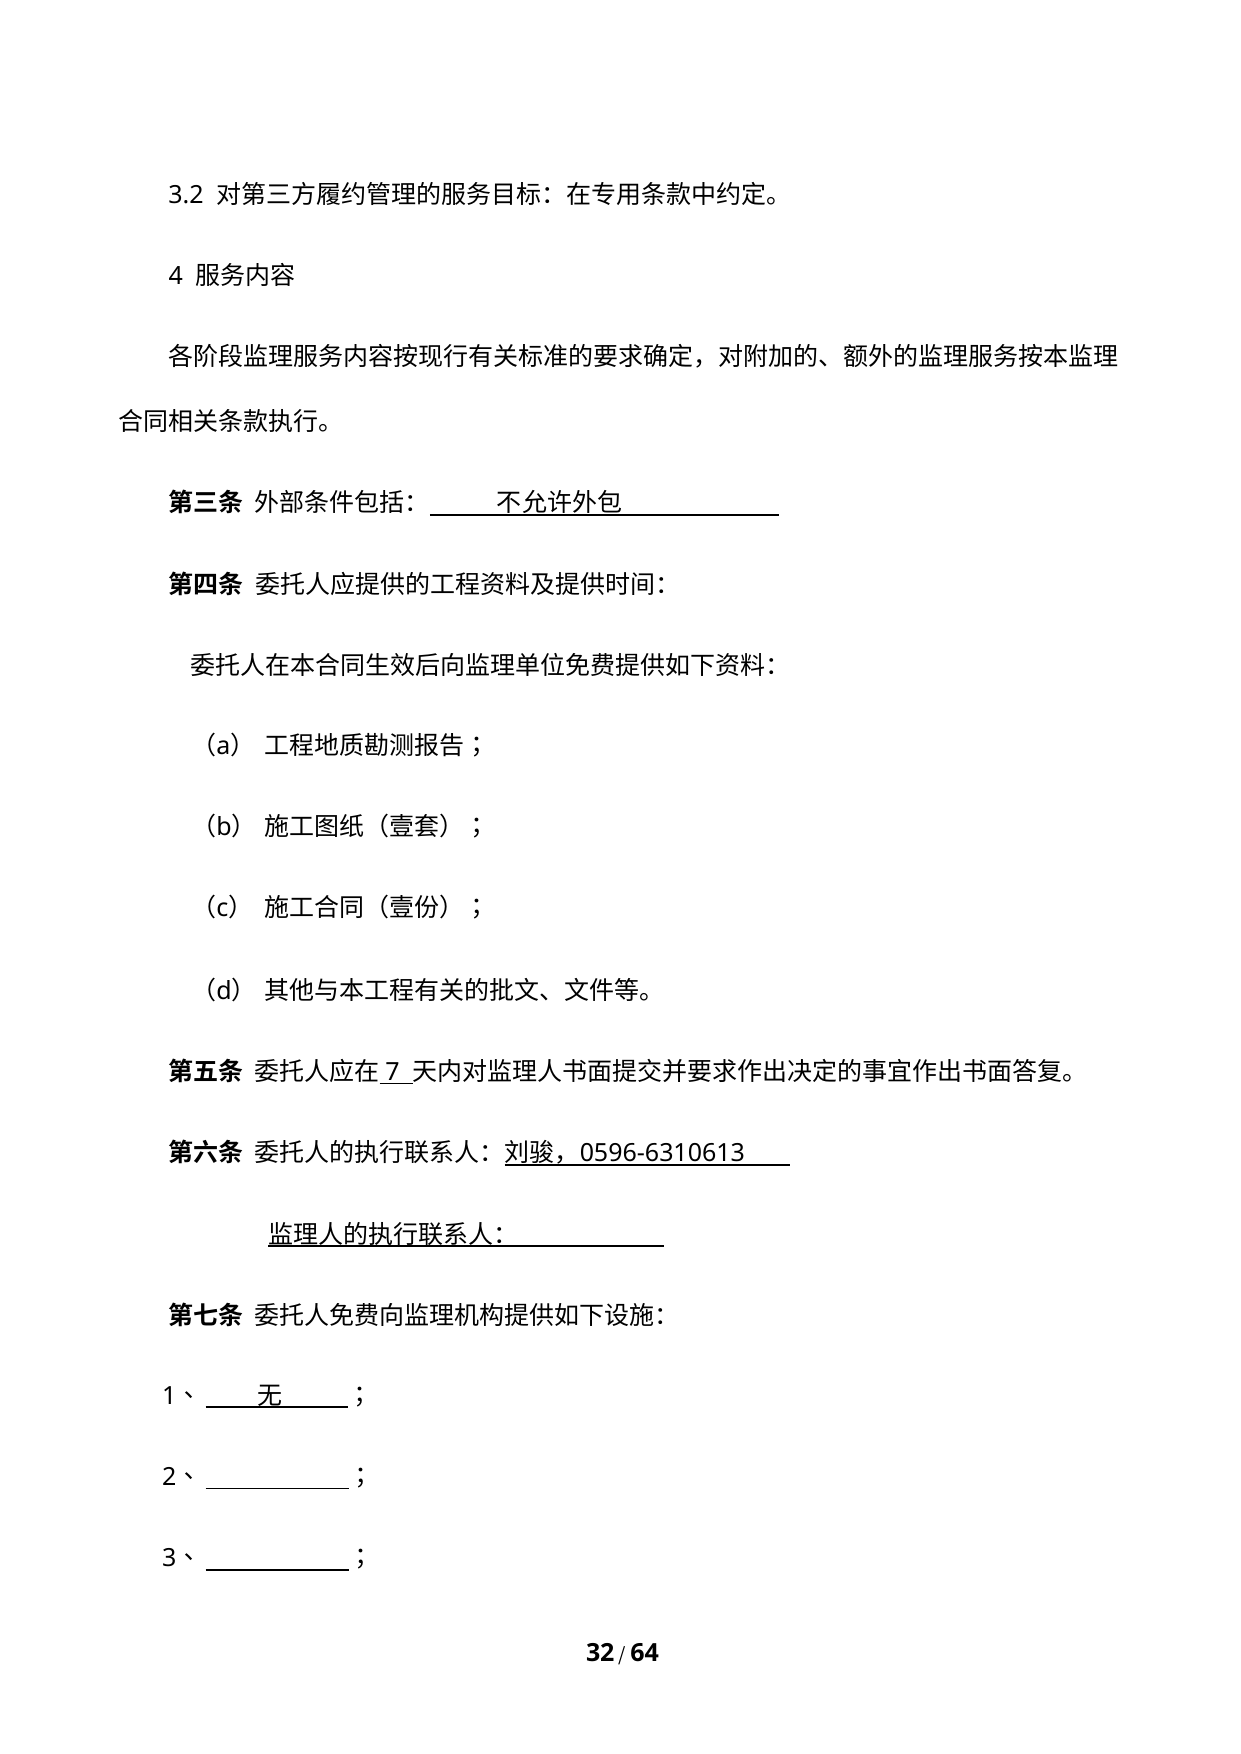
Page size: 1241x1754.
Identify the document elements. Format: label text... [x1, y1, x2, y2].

list 施工图纸（壹套）； [191, 793, 1122, 858]
text 监理人的执行联系人： [118, 1200, 1122, 1265]
text 第七条 委托人免费向监理机构提供如下设施： [118, 1281, 1122, 1346]
list ； [118, 1525, 1122, 1590]
text 委托人在本合同生效后向监理单位免费提供如下资料： [152, 631, 1122, 696]
text 各阶段监理服务内容按现行有关标准的要求确定，对附加的、额外的监理服务按本监理合同相关条款执行。 [118, 322, 1122, 452]
list 施工合同（壹份）； [191, 875, 1122, 940]
text 第四条 委托人应提供的工程资料及提供时间： [118, 550, 1122, 615]
list ； [118, 1443, 1122, 1508]
text 4 服务内容 [118, 241, 1122, 306]
list 其他与本工程有关的批文、文件等。 [191, 956, 1122, 1021]
list 工程地质勘测报告； [191, 712, 1122, 777]
text 第六条 委托人的执行联系人：刘骏，0596-6310613 [118, 1118, 1122, 1183]
text 第五条 委托人应在 7 天内对监理人书面提交并要求作出决定的事宜作出书面答复。 [118, 1037, 1122, 1102]
list 无 ； [118, 1362, 1122, 1427]
text 3.2 对第三方履约管理的服务目标：在专用条款中约定。 [118, 160, 1122, 225]
text 第三条 外部条件包括： 不允许外包 [118, 468, 1122, 533]
